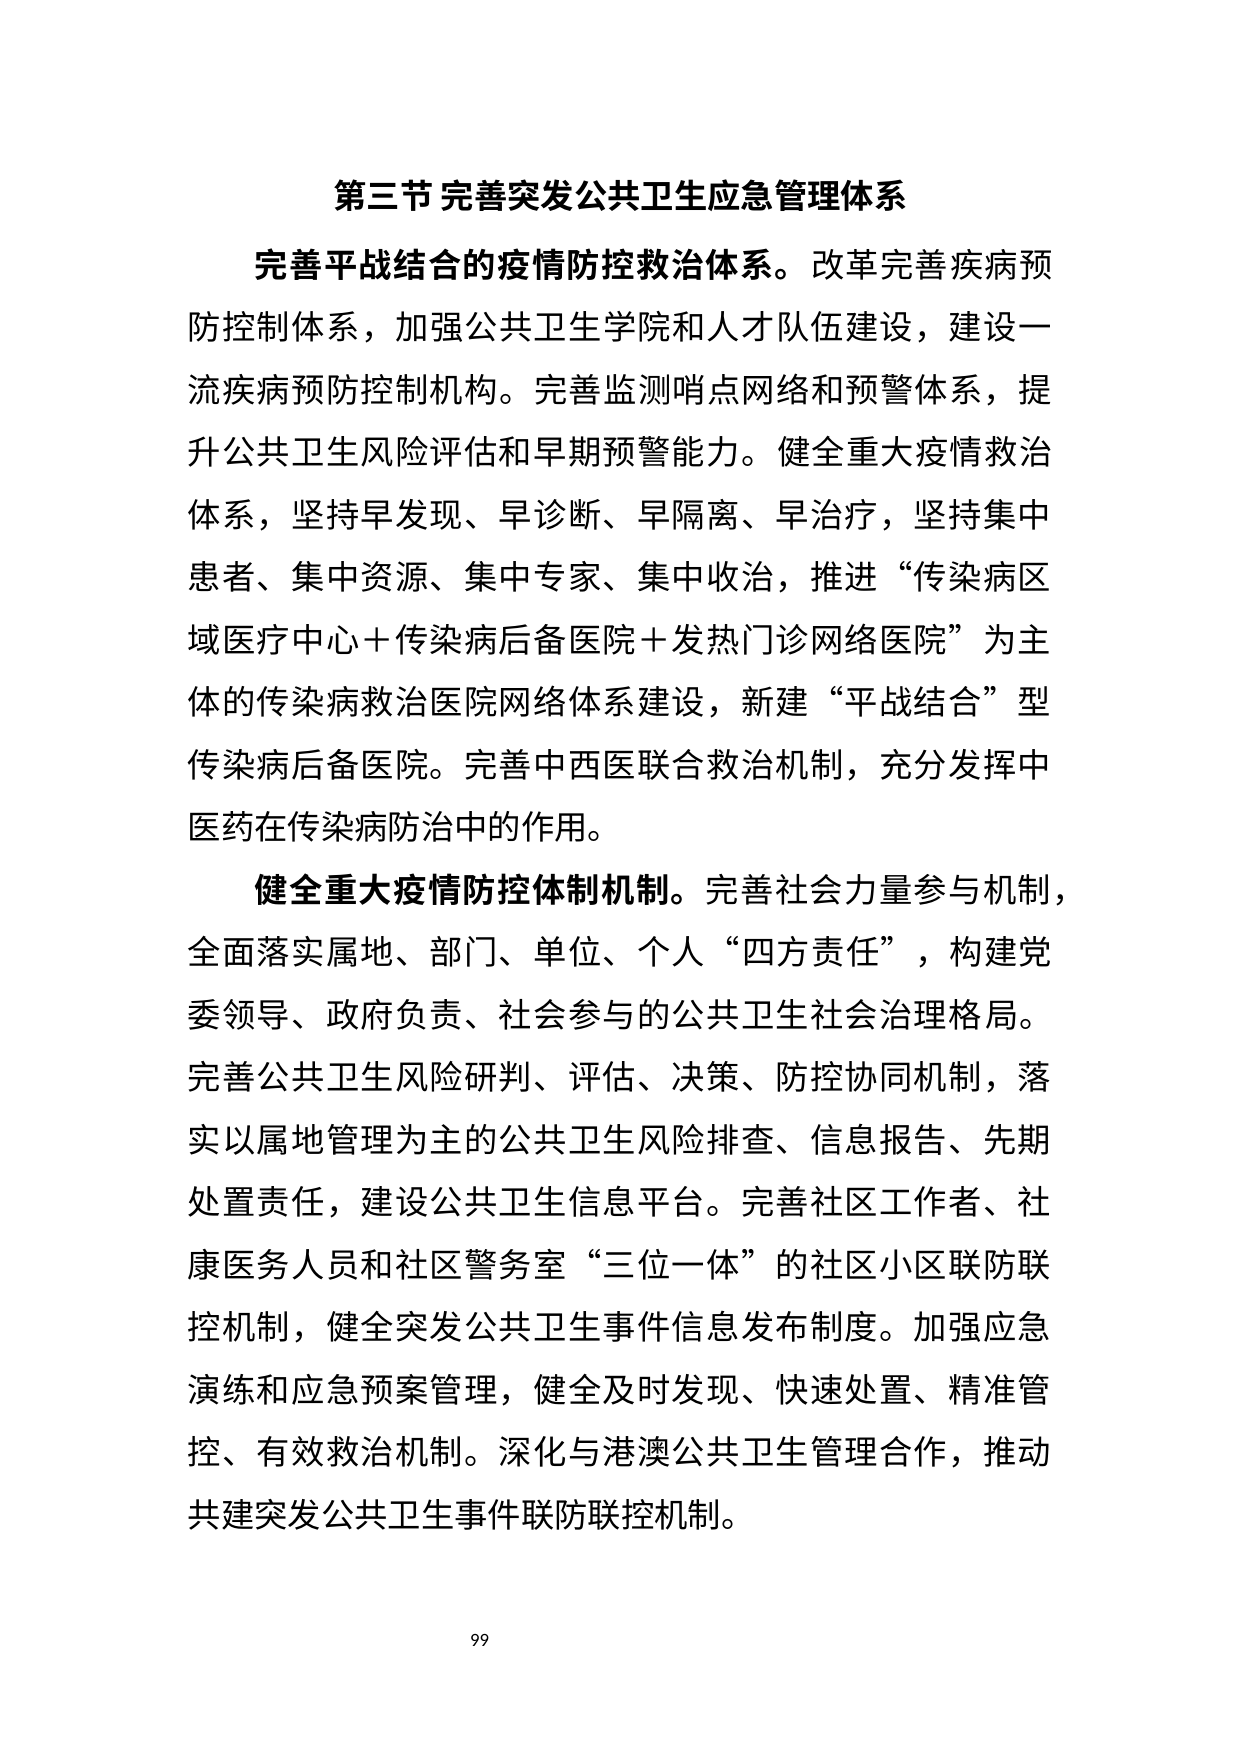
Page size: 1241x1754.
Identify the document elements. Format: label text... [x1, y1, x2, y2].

text 健全重大疫情防控体制机制。完善社会力量参与机制，全面落实属地、部门、单位、个人“四方责任”，构建党委领导、政府负责、社会参与的公共卫生社会治理格局。完善公共卫生风险研判、评估、决策、防控协同机制，落实以属地管理为主的公共卫生风险排查、信息报告、先期处置责任，建设公共卫生信息平台。完善社区工作者、社康医务人员和社区警务室“三位一体”的社区小区联防联控机制，健全突发公共卫生事件信息发布制度。加强应急演练和应急预案管理，健全及时发现、快速处置、精准管控、有效救治机制。深化与港澳公共卫生管理合作，推动共建突发公共卫生事件联防联控机制。 [187, 852, 1053, 1539]
text 第三节 完善突发公共卫生应急管理体系 [187, 162, 1053, 227]
text 完善平战结合的疫情防控救治体系。改革完善疾病预防控制体系，加强公共卫生学院和人才队伍建设，建设一流疾病预防控制机构。完善监测哨点网络和预警体系，提升公共卫生风险评估和早期预警能力。健全重大疫情救治体系，坚持早发现、早诊断、早隔离、早治疗，坚持集中患者、集中资源、集中专家、集中收治，推进“传染病区域医疗中心＋传染病后备医院＋发热门诊网络医院”为主体的传染病救治医院网络体系建设，新建“平战结合”型传染病后备医院。完善中西医联合救治机制，充分发挥中医药在传染病防治中的作用。 [187, 227, 1053, 852]
